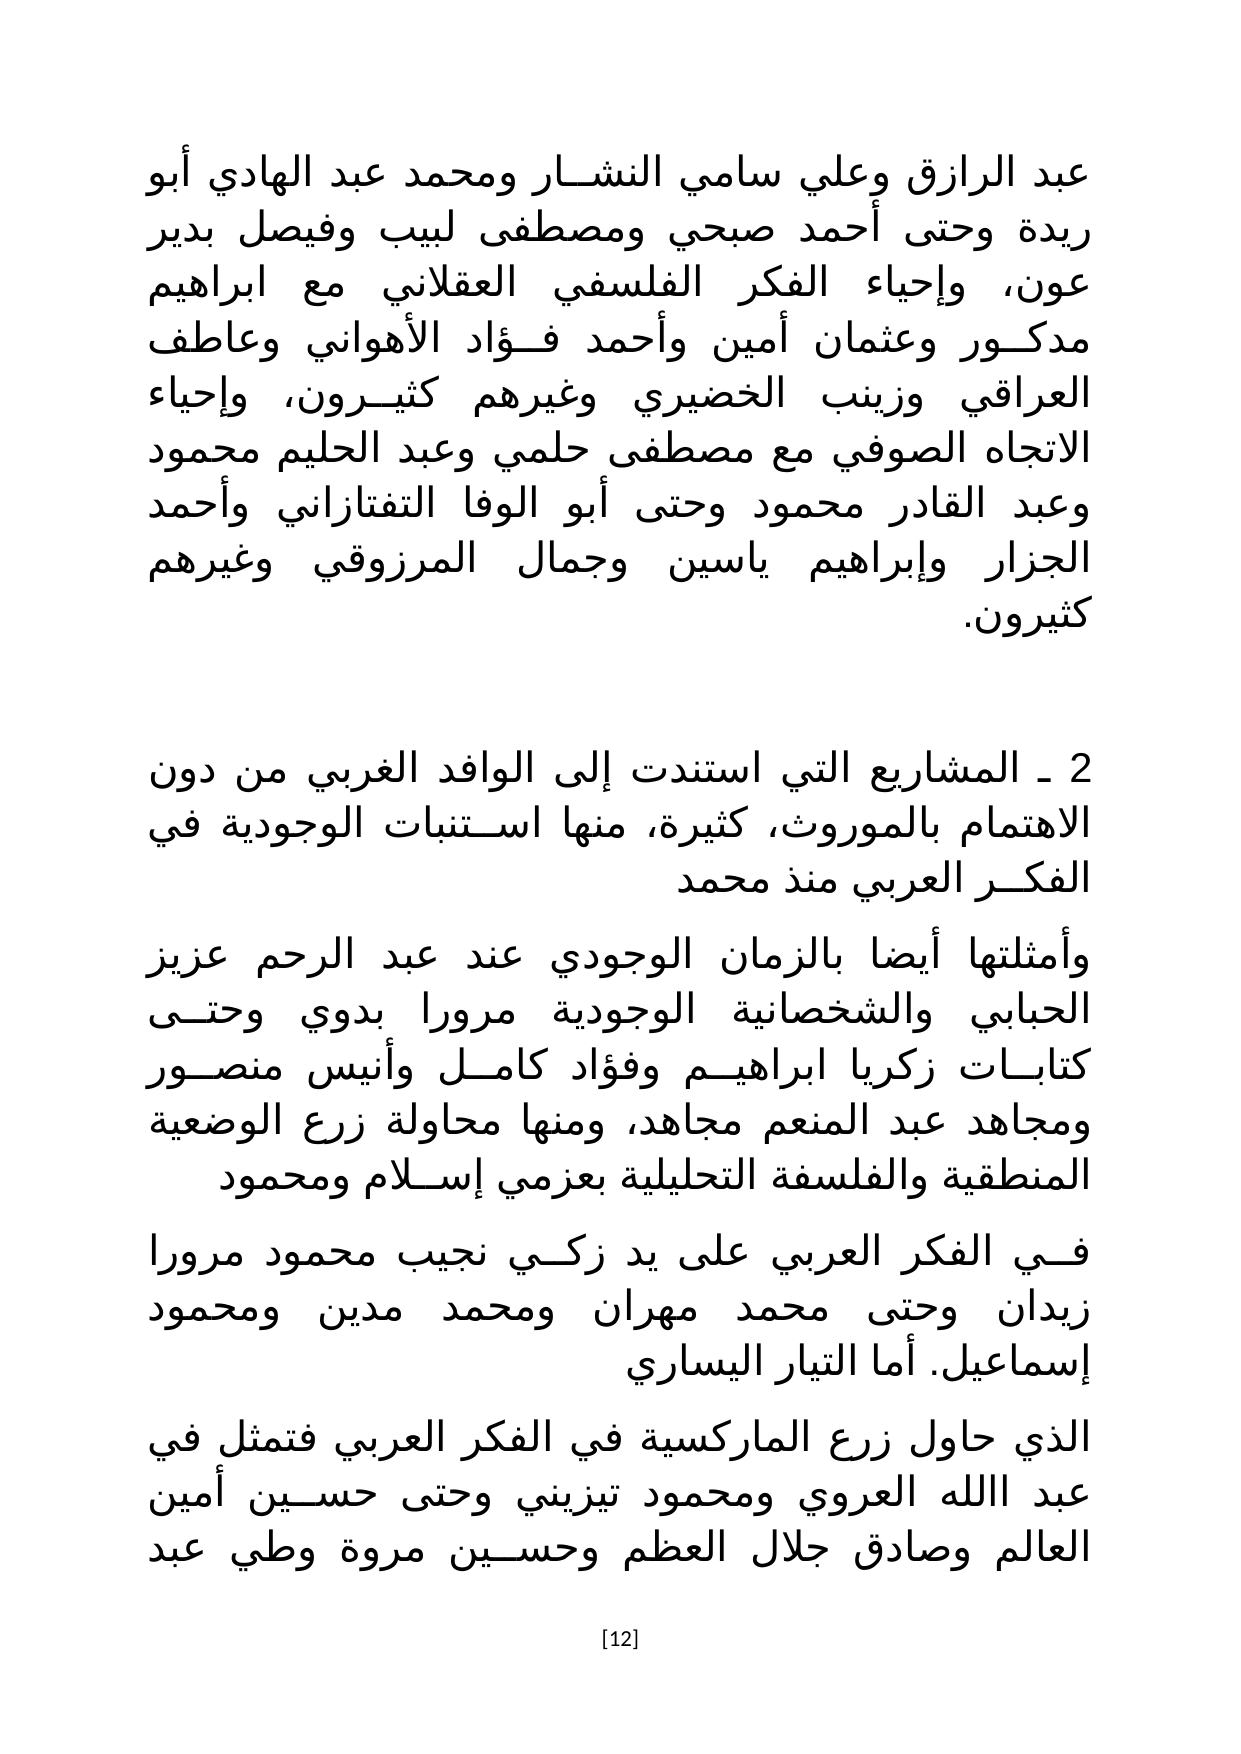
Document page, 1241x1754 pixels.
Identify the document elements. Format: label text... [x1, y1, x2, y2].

text 2 ـ المشاريع التي استندت إلى الوافد الغربي من دون الاهتمام بالموروث، كثيرة، منها اســتنبات الوجودية في الفكــر العربي منذ محمد [148, 744, 1093, 902]
text فــي الفكر العربي على يد زكــي نجيب محمود مرورا زيدان وحتى محمد مهران ومحمد مدين ومحمود إسماعيل. أما التيار اليساري [148, 1226, 1093, 1384]
text وأمثلتها أيضا بالزمان الوجودي عند عبد الرحم عزيز الحبابي والشخصانية الوجودية مرورا بدوي وحتــى كتابــات زكريا ابراهيــم وفؤاد كامــل وأنيس منصــور ومجاهد عبد المنعم مجاهد، ومنها محاولة زرع الوضعية المنطقية والفلسفة التحليلية بعزمي إســلام ومحمود [148, 930, 1093, 1198]
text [148, 1412, 1093, 1570]
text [148, 148, 1093, 636]
